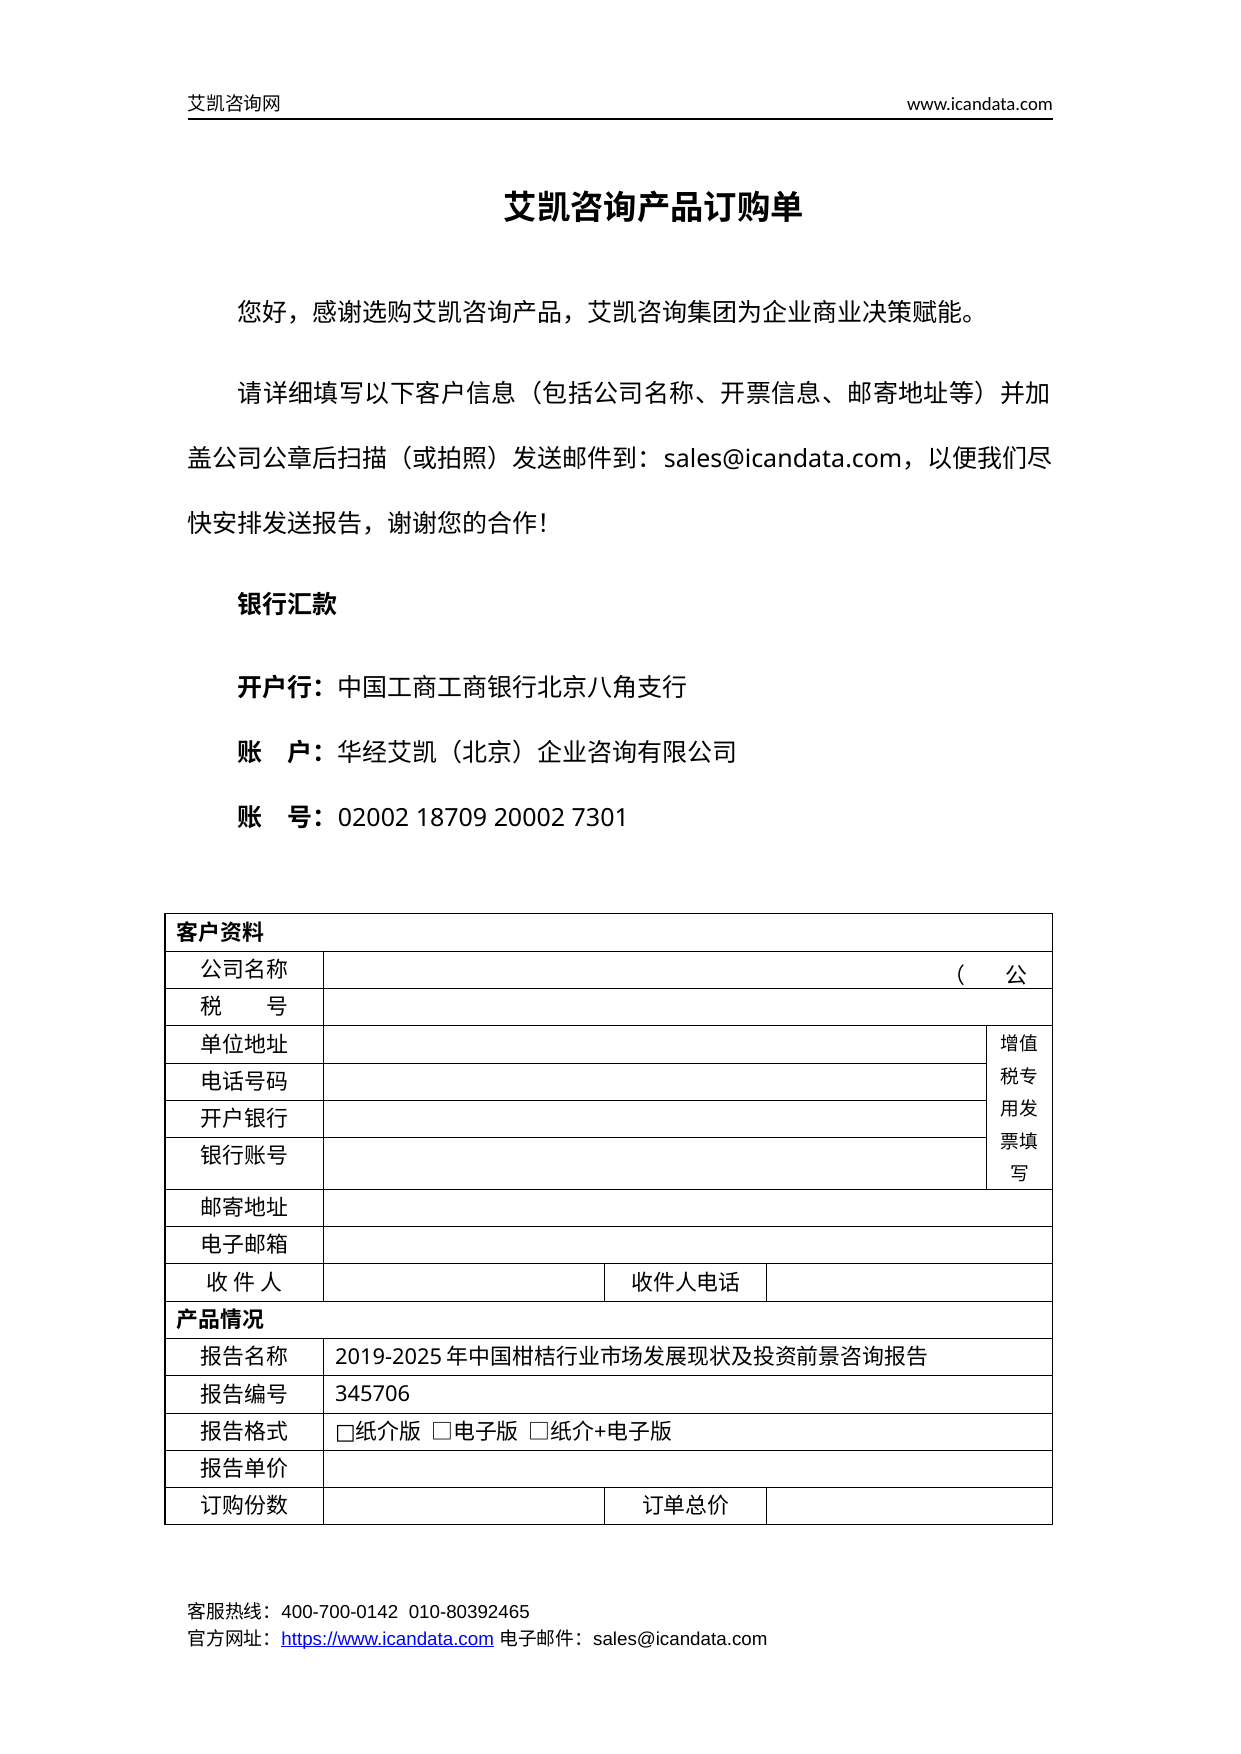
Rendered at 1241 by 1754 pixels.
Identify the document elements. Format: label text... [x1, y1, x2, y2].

table_cell [324, 1227, 1052, 1263]
text 账 号：02002 18709 20002 7301 [187, 783, 1053, 848]
text 请详细填写以下客户信息（包括公司名称、开票信息、邮寄地址等）并加盖公司公章后扫描（或拍照）发送邮件到：sales@icandata.com，以便我们尽快安排发送报告，谢谢您的合作！ [187, 359, 1053, 554]
table_cell 银行账号 [166, 1138, 323, 1189]
table_cell 订购份数 [166, 1488, 323, 1524]
table_cell 报告名称 [166, 1339, 323, 1375]
table_cell 电子邮箱 [166, 1227, 323, 1263]
table_header 客户资料 [166, 914, 1052, 951]
table_cell 税 号 [166, 989, 323, 1025]
table_cell 公司名称 [166, 952, 323, 988]
table_cell [324, 1026, 986, 1062]
table_cell [324, 952, 1052, 988]
table_cell 2019-2025年中国柑桔行业市场发展现状及投资前景咨询报告 [324, 1339, 1052, 1375]
table_cell 产品情况 [166, 1302, 1052, 1338]
table_cell [324, 1264, 604, 1301]
table_cell [767, 1488, 1052, 1524]
table_cell 报告格式 [166, 1414, 323, 1450]
text 开户行：中国工商工商银行北京八角支行 [187, 653, 1053, 718]
table_cell 电话号码 [166, 1064, 323, 1100]
text 您好，感谢选购艾凯咨询产品，艾凯咨询集团为企业商业决策赋能。 [187, 278, 1053, 343]
table_cell [767, 1264, 1052, 1301]
table_cell [324, 1488, 604, 1524]
table_cell 报告编号 [166, 1376, 323, 1412]
table_cell 开户银行 [166, 1101, 323, 1137]
table_cell 收 件 人 [166, 1264, 323, 1301]
text 银行汇款 [187, 570, 1053, 635]
table_cell [324, 1101, 986, 1137]
text 艾凯咨询产品订购单 [187, 172, 1053, 237]
text 账 户：华经艾凯（北京）企业咨询有限公司 [187, 718, 1053, 783]
table_cell [324, 1451, 1052, 1487]
table_cell □纸介版 □电子版 □纸介+电子版 [324, 1414, 1052, 1450]
table_cell 邮寄地址 [166, 1190, 323, 1226]
table_cell 345706 [324, 1376, 1052, 1412]
table_cell [324, 1138, 986, 1189]
table_cell 收件人电话 [605, 1264, 766, 1301]
table_cell [324, 1190, 1052, 1226]
table_cell 单位地址 [166, 1026, 323, 1062]
table_cell [324, 1064, 986, 1100]
table_cell 增值税专用发票填写 [987, 1026, 1052, 1189]
table_cell [324, 989, 1052, 1025]
table_cell 报告单价 [166, 1451, 323, 1487]
table_cell 订单总价 [605, 1488, 766, 1524]
